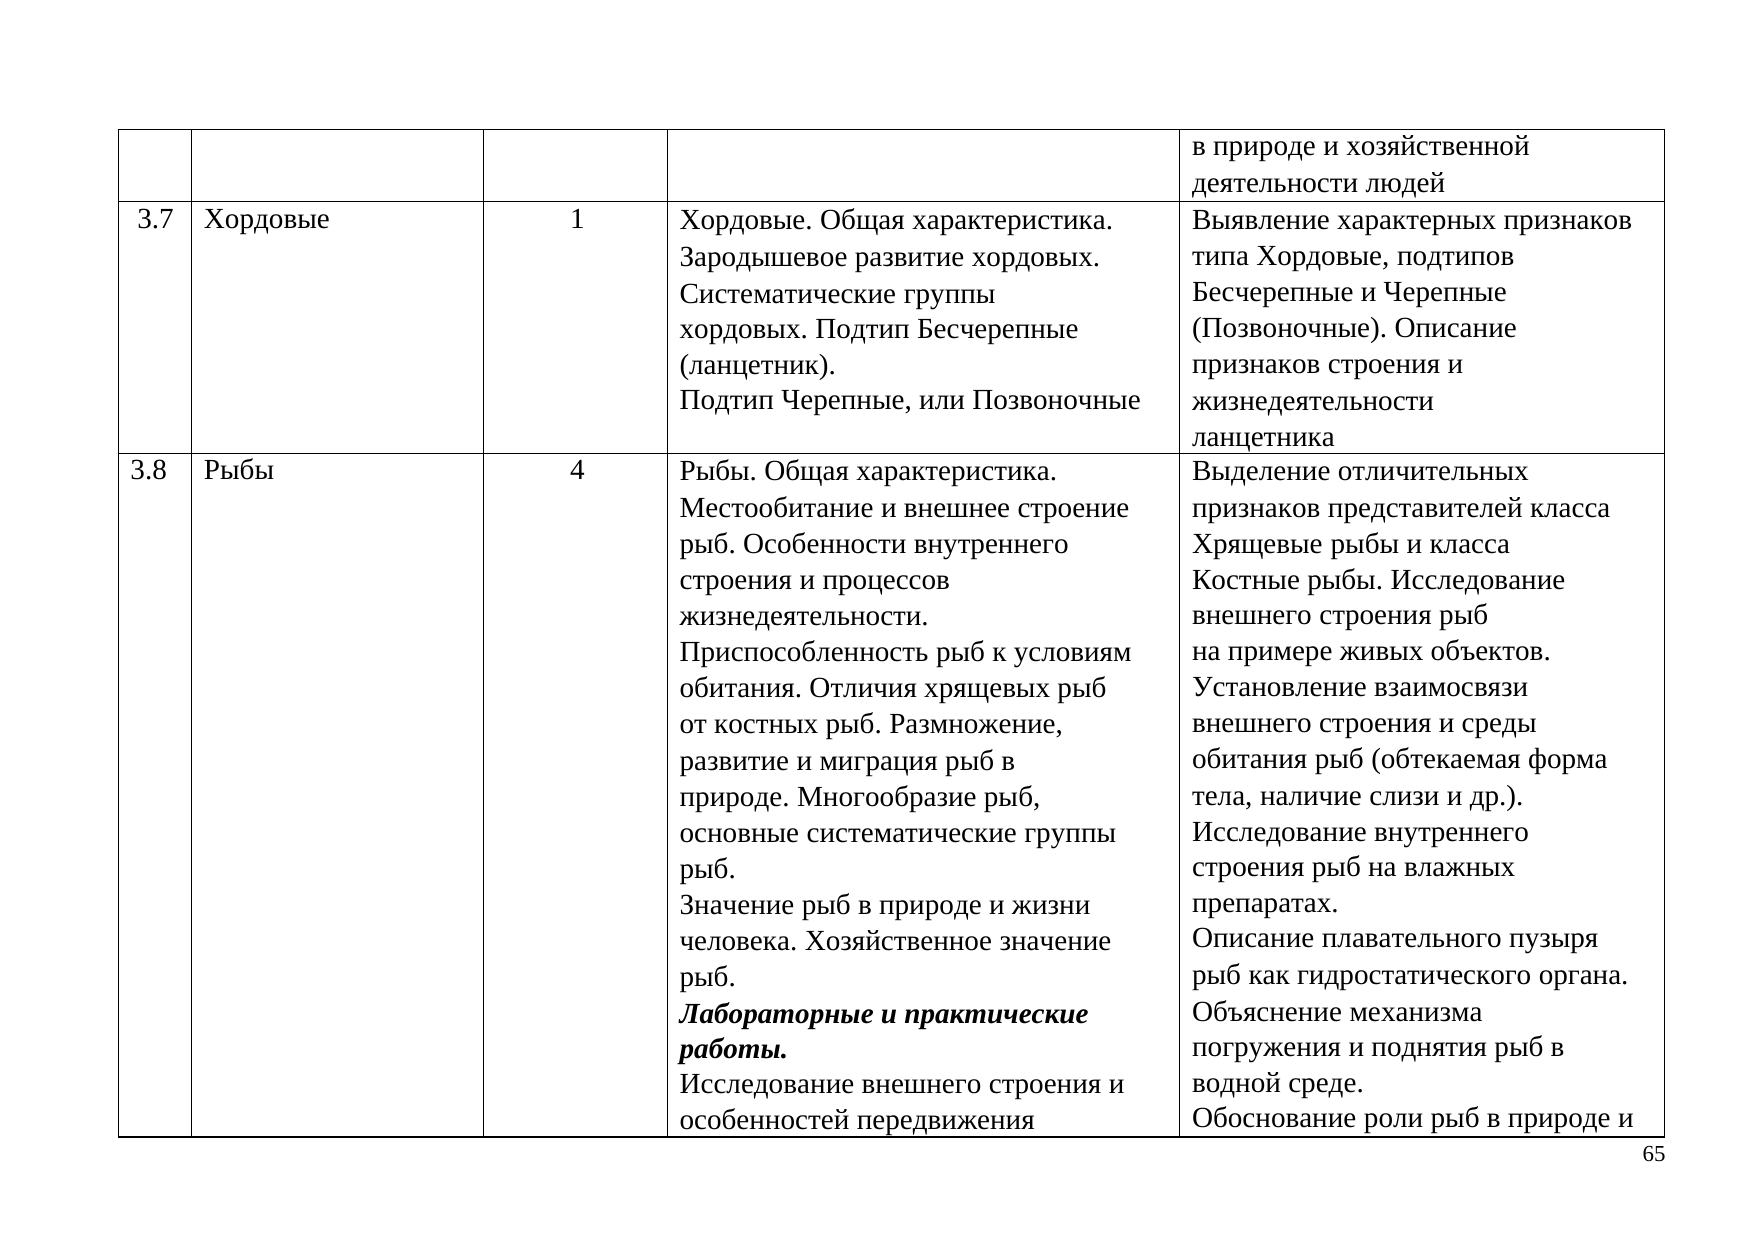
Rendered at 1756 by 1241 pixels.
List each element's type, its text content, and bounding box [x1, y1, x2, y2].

table_cell 1 [484, 202, 667, 452]
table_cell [1180, 454, 1664, 1136]
table_header [119, 130, 191, 201]
table_header в природе и хозяйственной деятельности людей [1180, 130, 1664, 201]
table_cell 3.7 [119, 202, 191, 452]
table_cell Рыбы [192, 454, 483, 1136]
table_header [192, 130, 483, 201]
table_header [668, 130, 1179, 201]
table_header [484, 130, 667, 201]
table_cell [668, 454, 1179, 1136]
table_cell 3.8 [119, 454, 191, 1136]
table_cell 4 [484, 454, 667, 1136]
table_cell Хордовые [192, 202, 483, 452]
table_cell Хордовые. Общая характеристика. Зародышевое развитие хордовых. Систематические группы хордовых. Подтип Бесчерепные (ланцетник). Подтип Черепные, или Позвоночные [668, 202, 1179, 452]
table_cell Выявление характерных признаков типа Хордовые, подтипов Бесчерепные и Черепные (Позвоночные). Описание признаков строения и жизнедеятельности ланцетника [1180, 202, 1664, 452]
